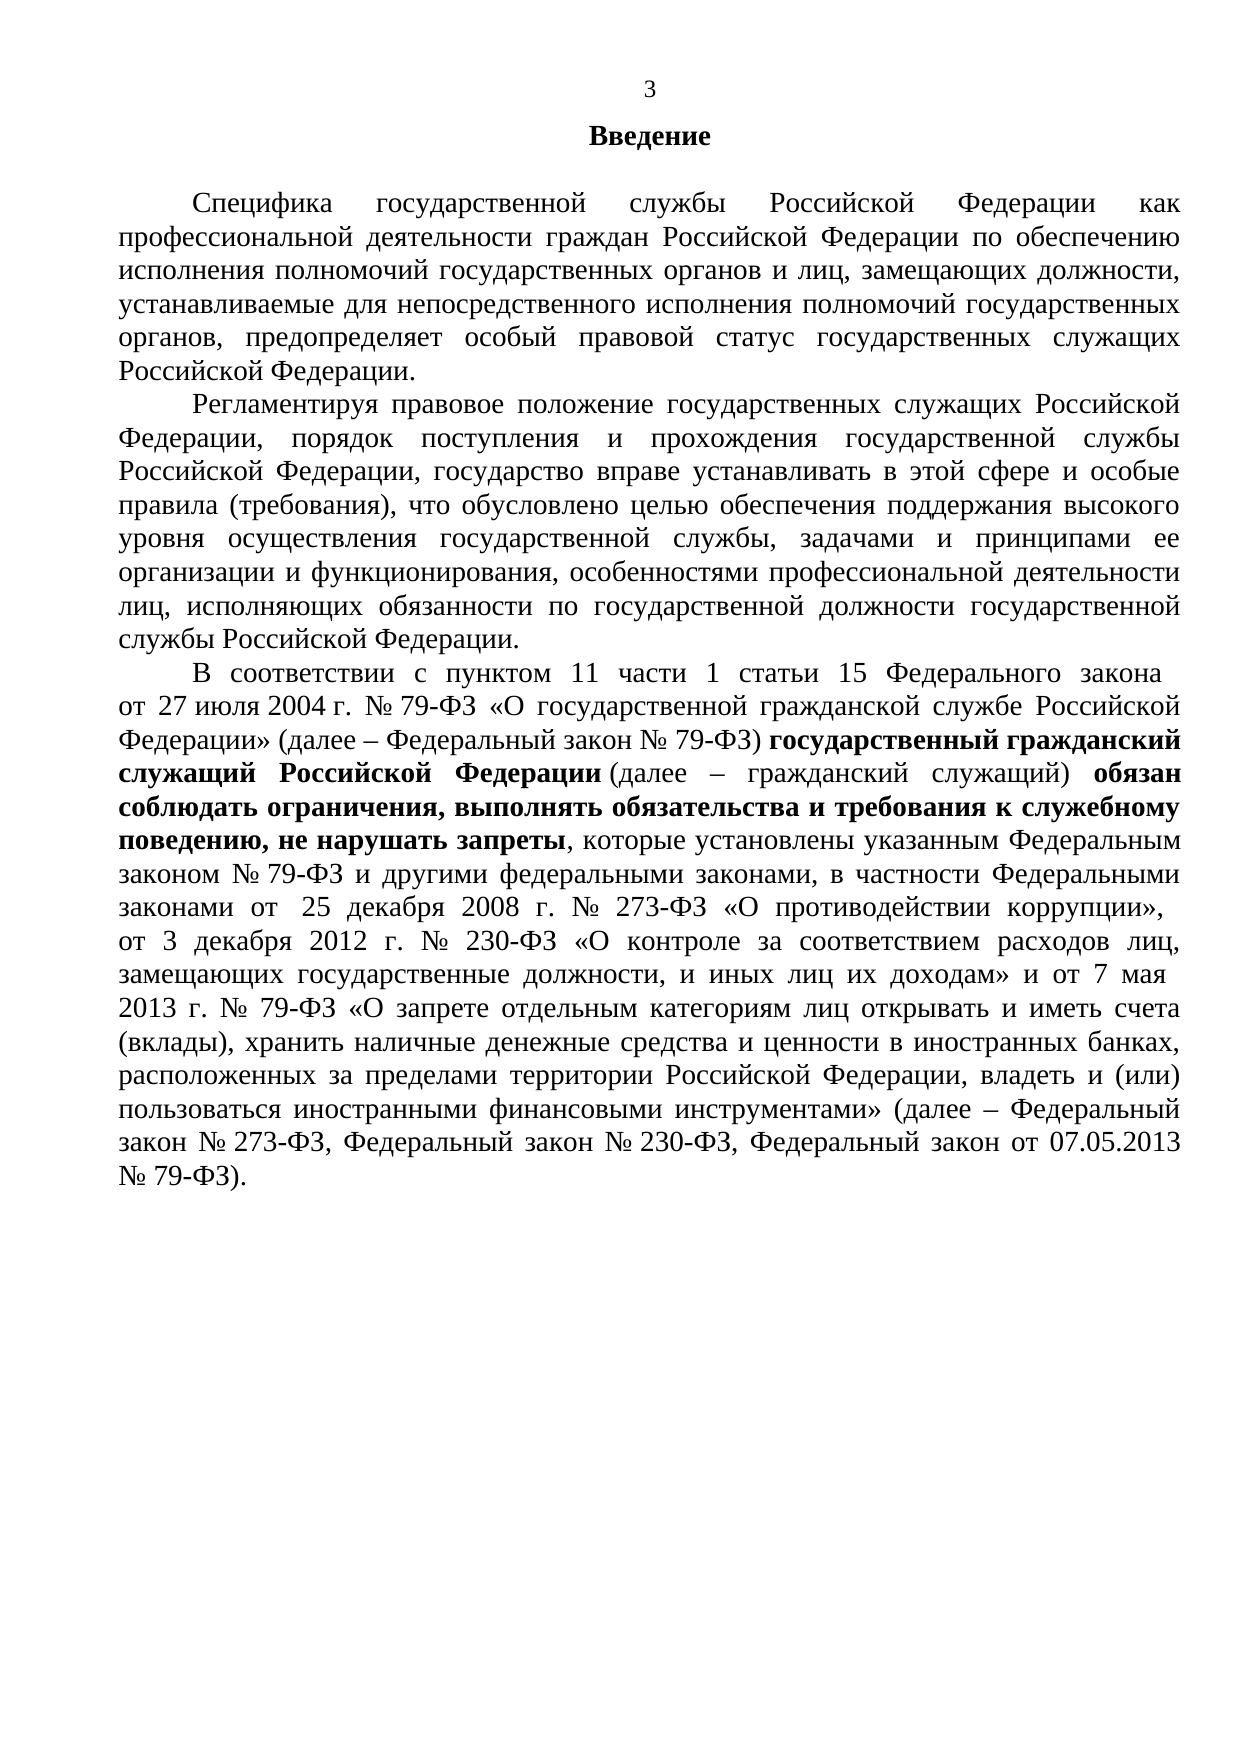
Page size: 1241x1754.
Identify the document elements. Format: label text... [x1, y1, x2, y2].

text Введение [118, 118, 1181, 152]
text Специфика государственной службы Российской Федерации как профессиональной деятельности граждан Российской Федерации по обеспечению исполнения полномочий государственных органов и лиц, замещающих должности, устанавливаемые для непосредственного исполнения полномочий государственных органов, предопределяет особый правовой статус государственных служащих Российской Федерации. [118, 185, 1181, 386]
text В соответствии с пунктом 11 части 1 статьи 15 Федерального закона от 27 июля 2004 г. № 79-ФЗ «О государственной гражданской службе Российской Федерации» (далее – Федеральный закон № 79-ФЗ) государственный гражданский служащий Российской Федерации (далее – гражданский служащий) обязан соблюдать ограничения, выполнять обязательства и требования к служебному поведению, не нарушать запреты, которые установлены указанным Федеральным законом № 79-ФЗ и другими федеральными законами, в частности Федеральными законами от 25 декабря 2008 г. № 273-ФЗ «О противодействии коррупции», от 3 декабря 2012 г. № 230-ФЗ «О контроле за соответствием расходов лиц, замещающих государственные должности, и иных лиц их доходам» и от 7 мая 2013 г. № 79-ФЗ «О запрете отдельным категориям лиц открывать и иметь счета (вклады), хранить наличные денежные средства и ценности в иностранных банках, расположенных за пределами территории Российской Федерации, владеть и (или) пользоваться иностранными финансовыми инструментами» (далее – Федеральный закон № 273-ФЗ, Федеральный закон № 230-ФЗ, Федеральный закон от 07.05.2013 № 79-ФЗ). [118, 655, 1181, 1191]
text Регламентируя правовое положение государственных служащих Российской Федерации, порядок поступления и прохождения государственной службы Российской Федерации, государство вправе устанавливать в этой сфере и особые правила (требования), что обусловлено целью обеспечения поддержания высокого уровня осуществления государственной службы, задачами и принципами ее организации и функционирования, особенностями профессиональной деятельности лиц, исполняющих обязанности по государственной должности государственной службы Российской Федерации. [118, 386, 1181, 655]
